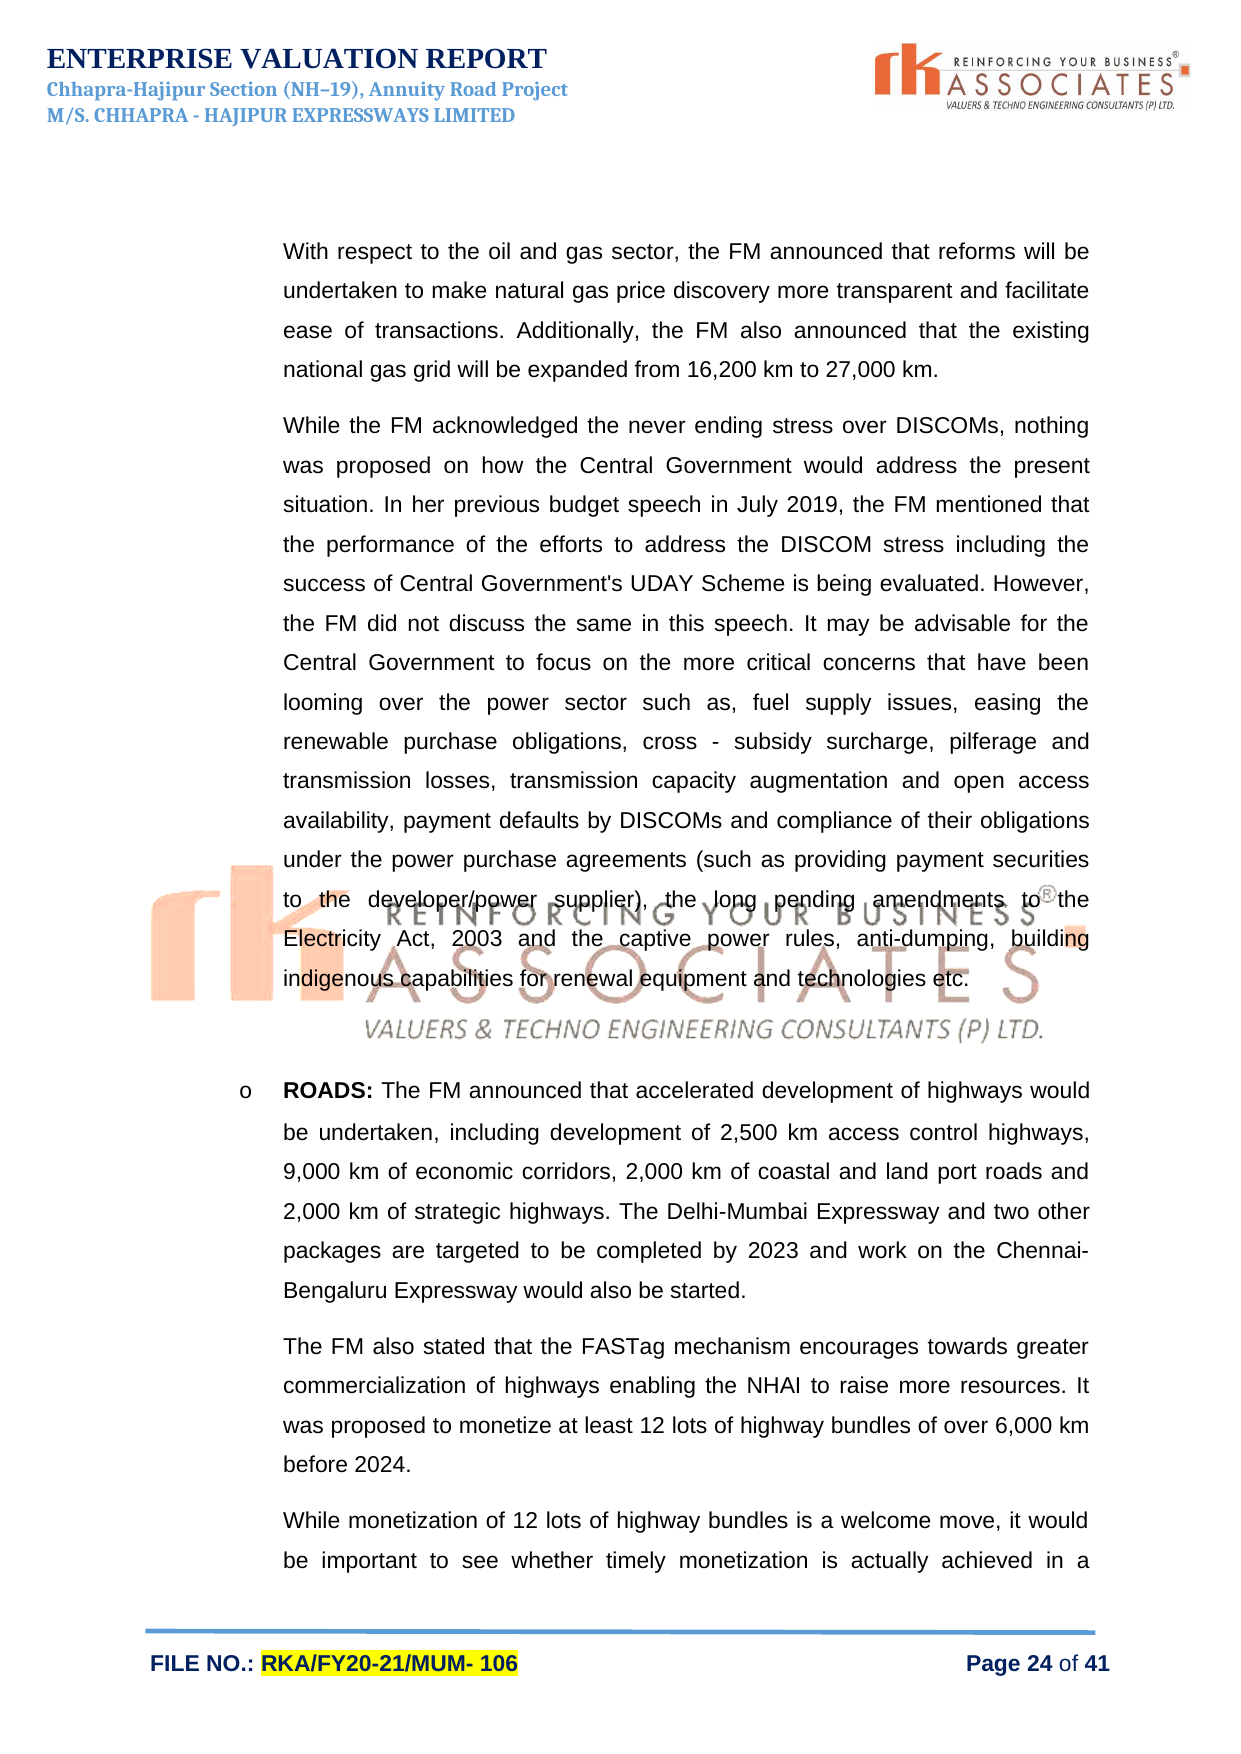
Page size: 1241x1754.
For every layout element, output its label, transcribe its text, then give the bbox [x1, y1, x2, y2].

list ROADS: The FM announced that accelerated development of highways would be undertaken, including development of 2,500 km access control highways, 9,000 km of economic corridors, 2,000 km of coastal and land port roads and 2,000 km of strategic highways. The Delhi-Mumbai Expressway and two other packages are targeted to be completed by 2023 and work on the Chennai-Bengaluru Expressway would also be started. [239, 1077, 1090, 1303]
list The FM also stated that the FASTag mechanism encourages towards greater commercialization of highways enabling the NHAI to raise more resources. It was proposed to monetize at least 12 lots of highway bundles of over 6,000 km before 2024. [239, 1333, 1090, 1477]
picture [875, 43, 1191, 111]
picture [151, 864, 1094, 1045]
list With respect to the oil and gas sector, the FM announced that reforms will be undertaken to make natural gas price discovery more transparent and facilitate ease of transactions. Additionally, the FM also announced that the existing national gas grid will be expanded from 16,200 km to 27,000 km. [239, 238, 1090, 382]
list While the FM acknowledged the never ending stress over DISCOMs, nothing was proposed on how the Central Government would address the present situation. In her previous budget speech in July 2019, the FM mentioned that the performance of the efforts to address the DISCOM stress including the success of Central Government's UDAY Scheme is being evaluated. However, the FM did not discuss the same in this speech. It may be advisable for the Central Government to focus on the more critical concerns that have been looming over the power sector such as, fuel supply issues, easing the renewable purchase obligations, cross - subsidy surcharge, pilferage and transmission losses, transmission capacity augmentation and open access availability, payment defaults by DISCOMs and compliance of their obligations under the power purchase agreements (such as providing payment securities to the developer/power supplier), the long pending amendments to the Electricity Act, 2003 and the captive power rules, anti-dumping, building indigenous capabilities for renewal equipment and technologies etc. [239, 412, 1090, 991]
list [239, 1507, 1090, 1573]
